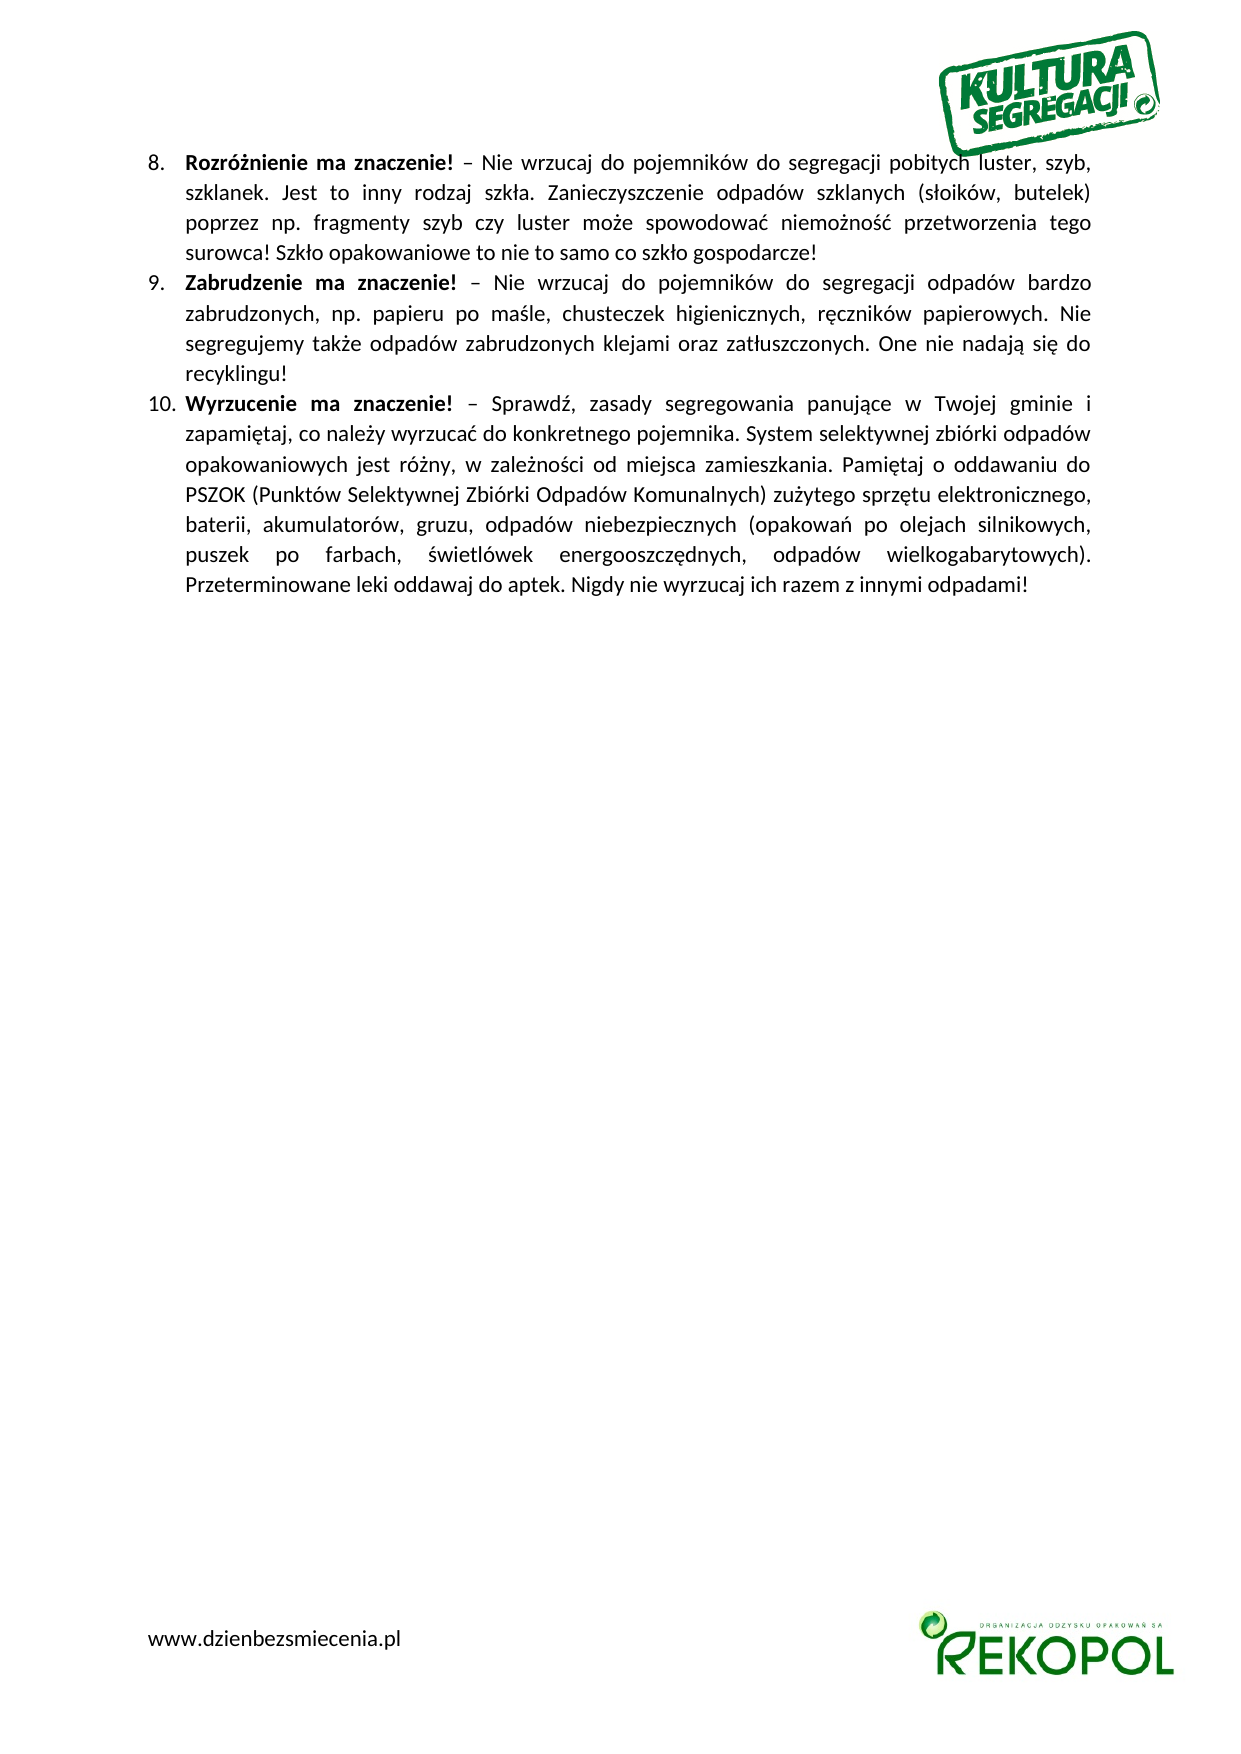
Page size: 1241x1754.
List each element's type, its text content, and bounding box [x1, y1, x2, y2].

list Rozróżnienie ma znaczenie! – Nie wrzucaj do pojemników do segregacji pobitych luster, szyb, szklanek. Jest to inny rodzaj szkła. Zanieczyszczenie odpadów szklanych (słoików, butelek) poprzez np. fragmenty szyb czy luster może spowodować niemożność przetworzenia tego surowca! Szkło opakowaniowe to nie to samo co szkło gospodarcze! [148, 148, 1093, 266]
list Zabrudzenie ma znaczenie! – Nie wrzucaj do pojemników do segregacji odpadów bardzo zabrudzonych, np. papieru po maśle, chusteczek higienicznych, ręczników papierowych. Nie segregujemy także odpadów zabrudzonych klejami oraz zatłuszczonych. One nie nadają się do recyklingu! [148, 268, 1093, 387]
picture [938, 31, 1160, 157]
picture [881, 1585, 1207, 1711]
list Wyrzucenie ma znaczenie! – Sprawdź, zasady segregowania panujące w Twojej gminie i zapamiętaj, co należy wyrzucać do konkretnego pojemnika. System selektywnej zbiórki odpadów opakowaniowych jest różny, w zależności od miejsca zamieszkania. Pamiętaj o oddawaniu do PSZOK (Punktów Selektywnej Zbiórki Odpadów Komunalnych) zużytego sprzętu elektronicznego, baterii, akumulatorów, gruzu, odpadów niebezpiecznych (opakowań po olejach silnikowych, puszek po farbach, świetlówek energooszczędnych, odpadów wielkogabarytowych). Przeterminowane leki oddawaj do aptek. Nigdy nie wyrzucaj ich razem z innymi odpadami! [148, 389, 1093, 598]
